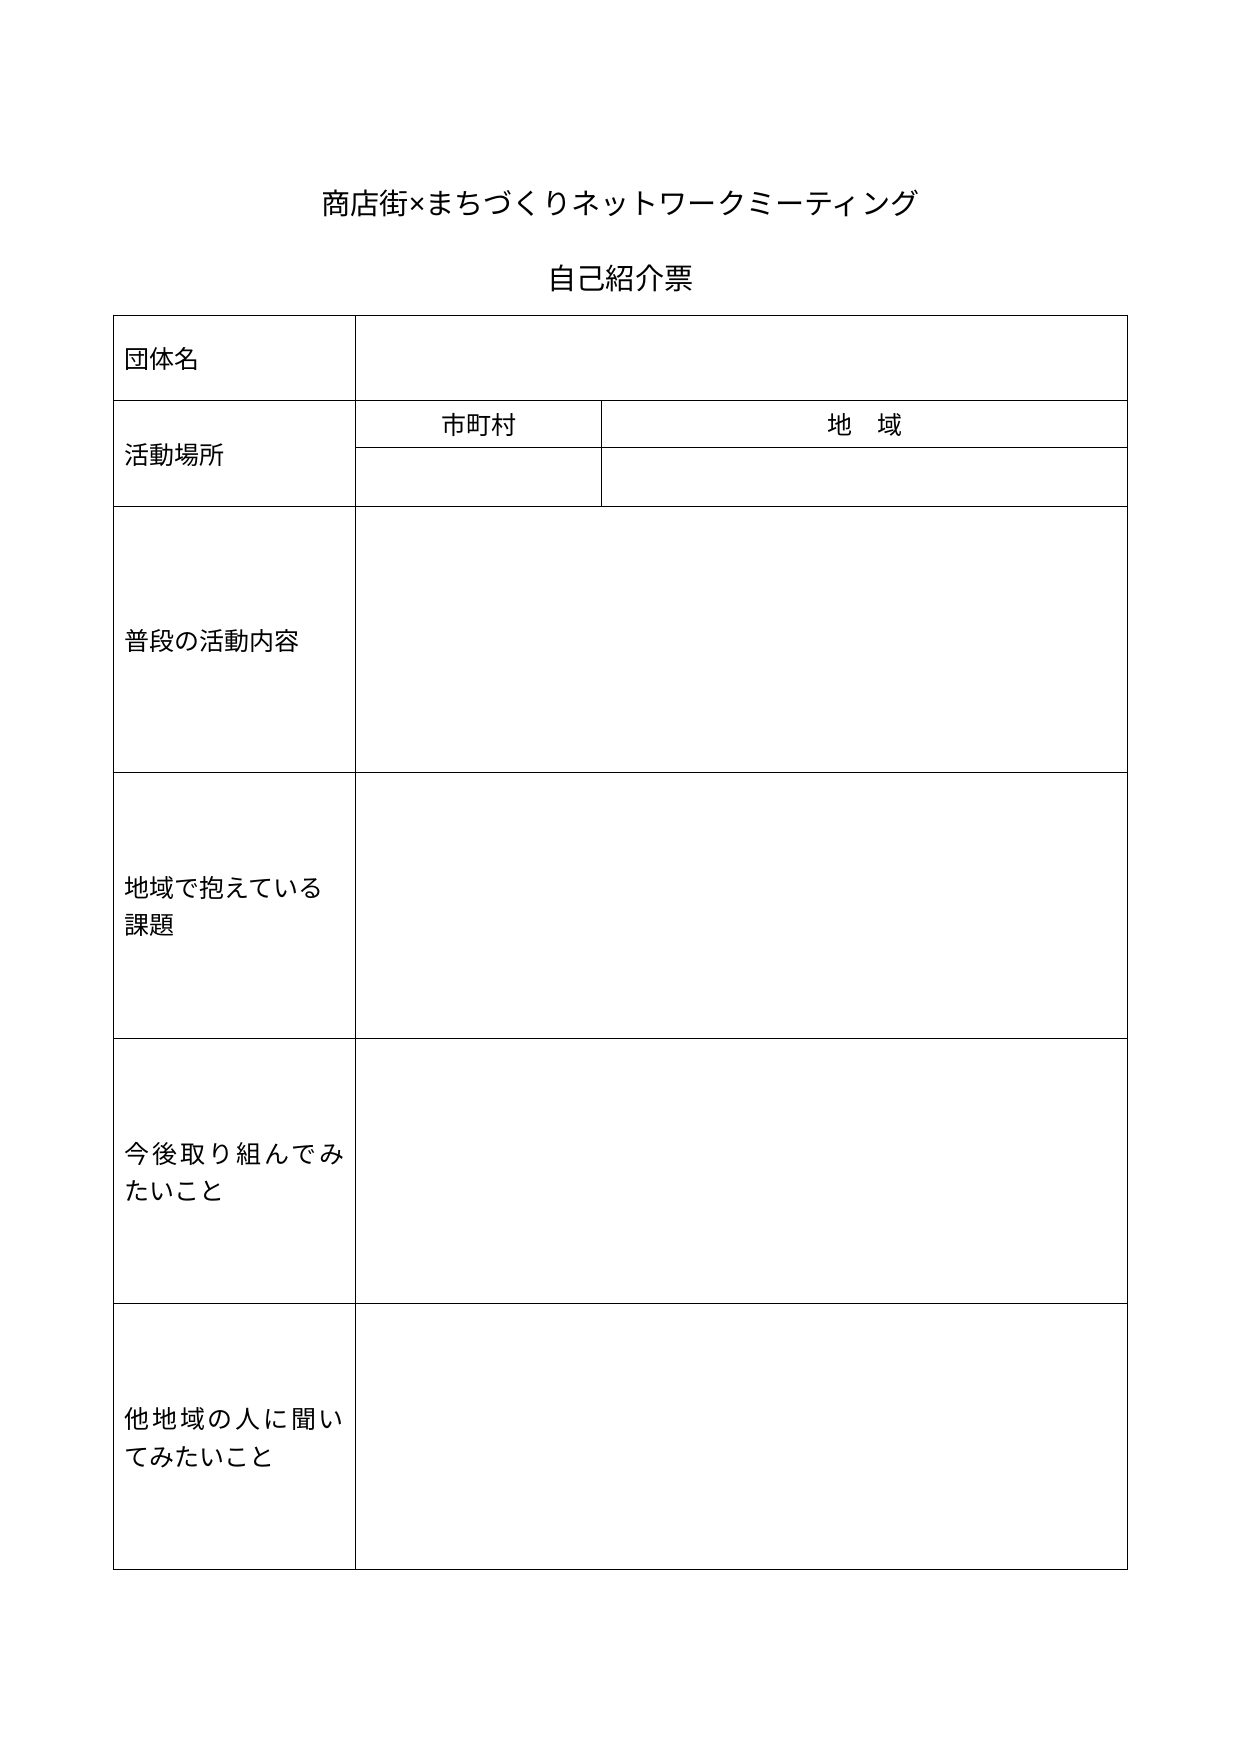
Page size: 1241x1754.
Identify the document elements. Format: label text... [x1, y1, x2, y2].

table_cell 他地域の人に聞いてみたいこと [114, 1304, 355, 1569]
table_cell 地域で抱えている 課題 [114, 773, 355, 1038]
table_cell 地 域 [602, 401, 1127, 447]
table_cell [356, 507, 1127, 772]
table_cell [356, 773, 1127, 1038]
table_header [356, 316, 1127, 400]
table_cell 市町村 [356, 401, 601, 447]
table_cell 活動場所 [114, 401, 355, 506]
table_cell 普段の活動内容 [114, 507, 355, 772]
table_cell [602, 448, 1127, 506]
table_header 団体名 [114, 316, 355, 400]
table_cell [356, 448, 601, 506]
text 自己紹介票 [112, 239, 1128, 314]
table_cell 今後取り組んでみたいこと [114, 1039, 355, 1303]
table_cell [356, 1304, 1127, 1569]
text 商店街×まちづくりネットワークミーティング [112, 164, 1128, 239]
table_cell [356, 1039, 1127, 1303]
